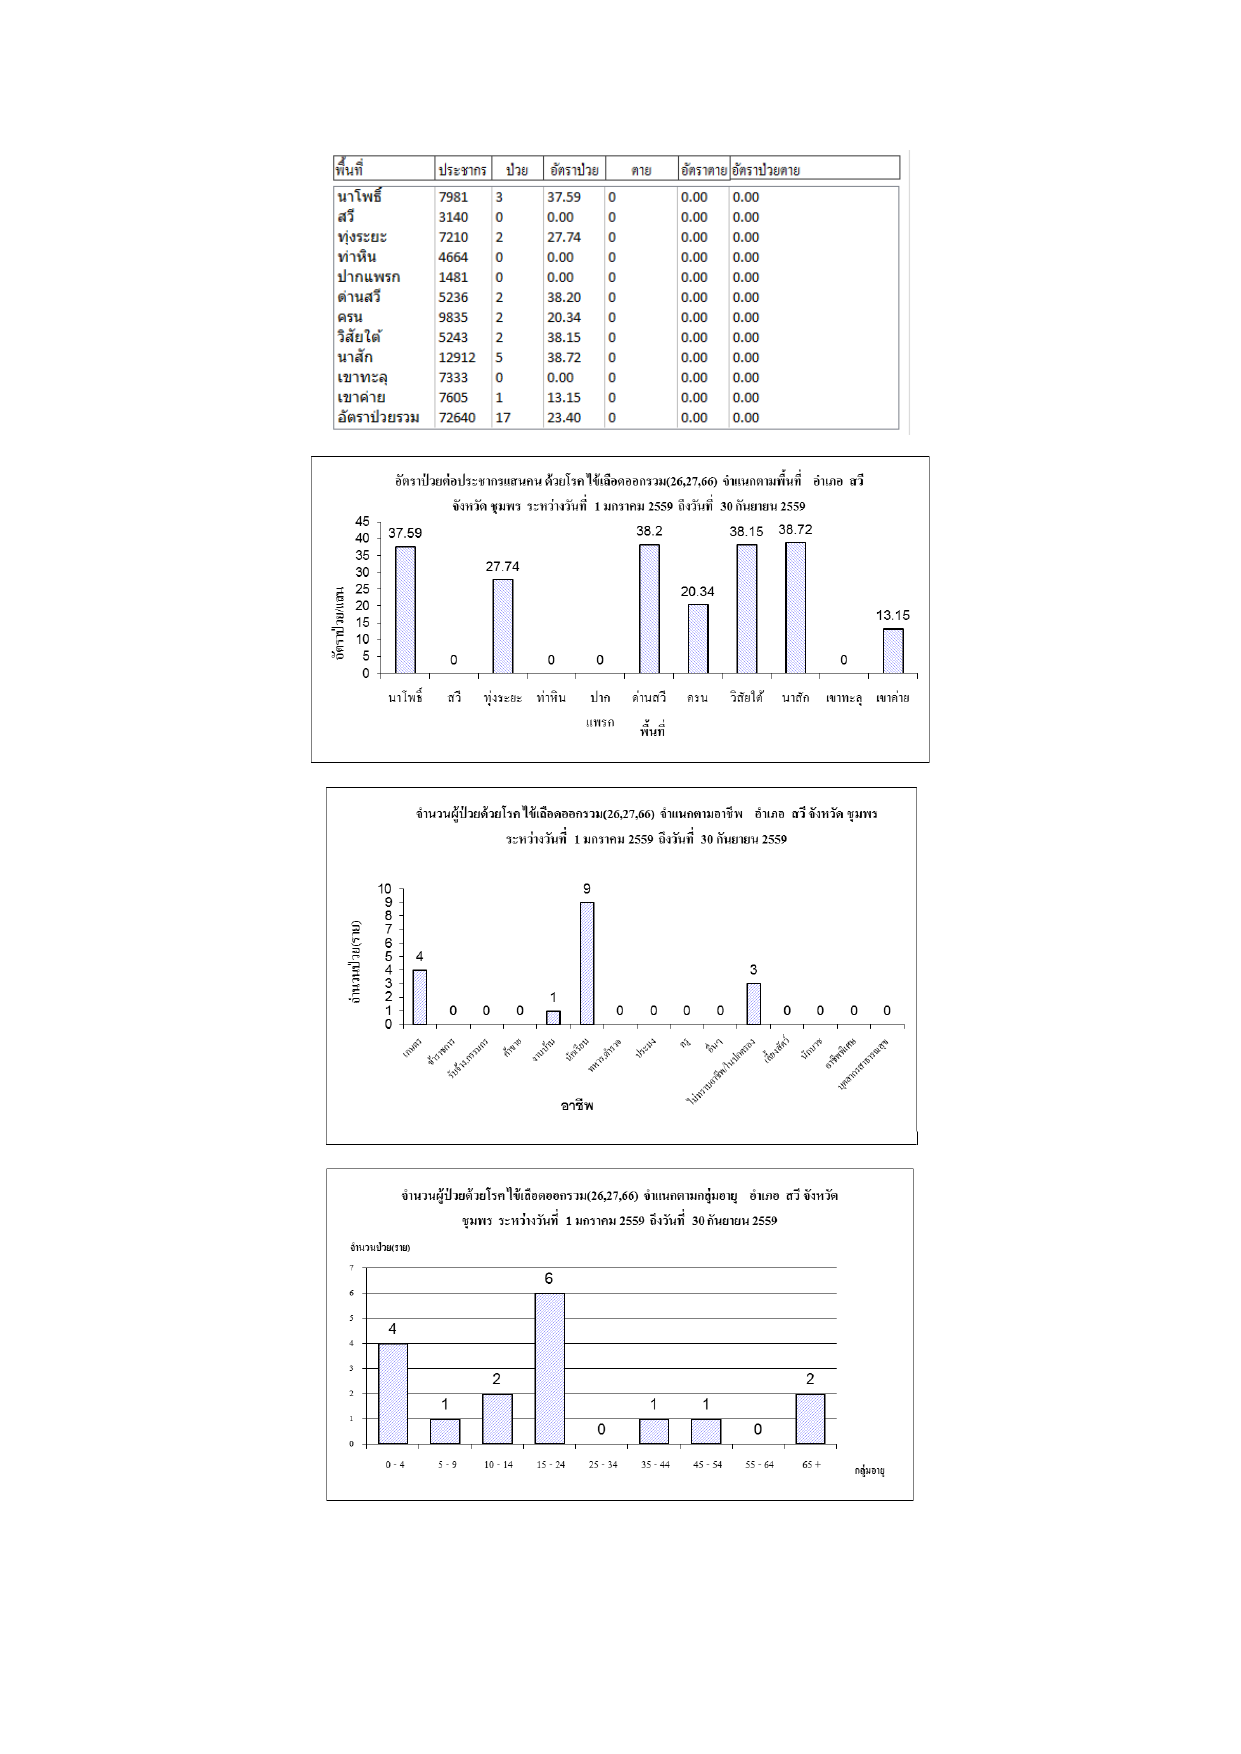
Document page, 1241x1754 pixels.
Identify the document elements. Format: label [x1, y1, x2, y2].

picture [330, 150, 911, 435]
picture [325, 1166, 916, 1502]
picture [309, 453, 932, 766]
picture [322, 785, 918, 1148]
